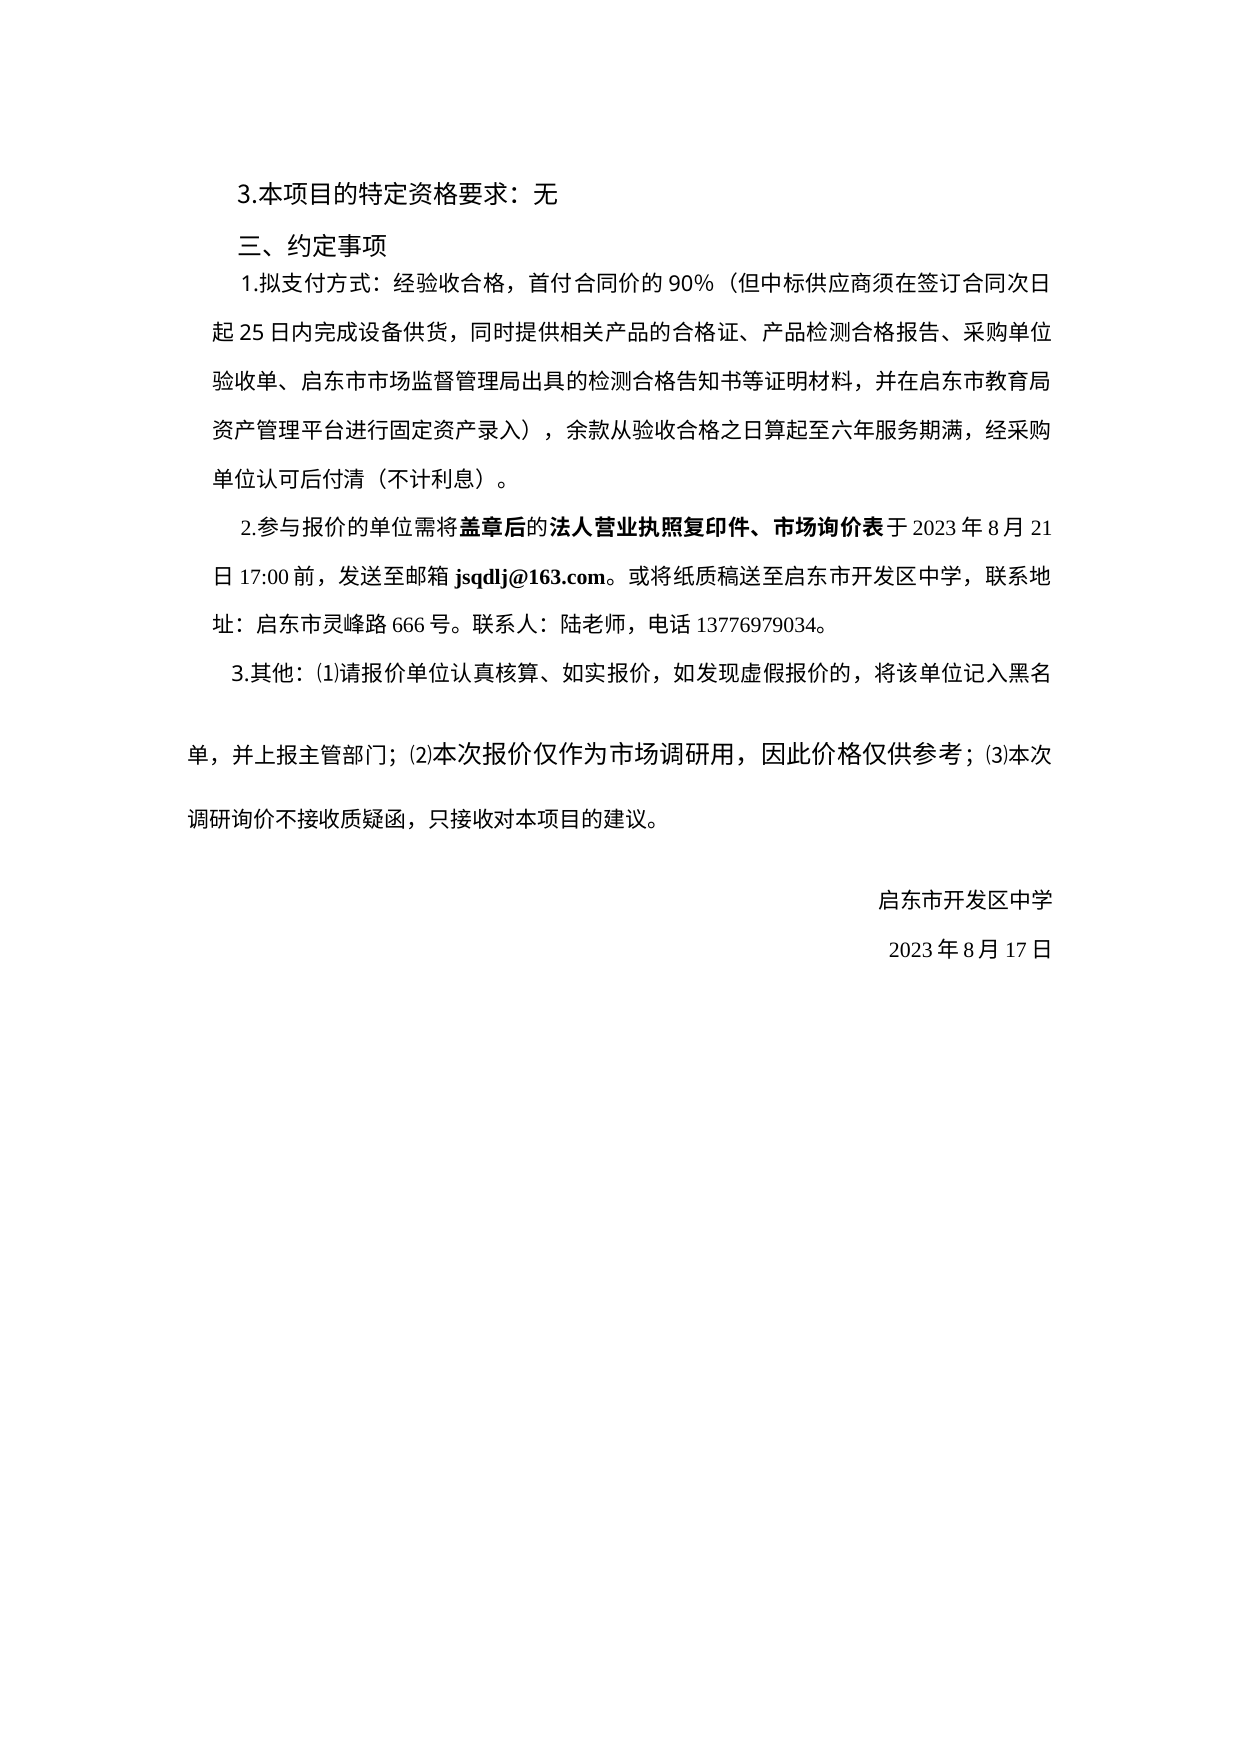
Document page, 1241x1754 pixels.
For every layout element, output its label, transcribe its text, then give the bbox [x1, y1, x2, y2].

text 2023年8月17日 [187, 931, 1053, 964]
text 3.其他：⑴请报价单位认真核算、如实报价，如发现虚假报价的，将该单位记入黑名单，并上报主管部门；⑵本次报价仅作为市场调研用，因此价格仅供参考；⑶本次调研询价不接收质疑函，只接收对本项目的建议。 [187, 655, 1053, 834]
text 2.参与报价的单位需将盖章后的法人营业执照复印件、市场询价表于2023年8月21 日17:00前，发送至邮箱jsqdlj@163.com。或将纸质稿送至启东市开发区中学，联系地址：启东市灵峰路666号。联系人：陆老师，电话13776979034。 [212, 509, 1053, 639]
text 3.本项目的特定资格要求：无 [187, 162, 1053, 214]
text 启东市开发区中学 [187, 882, 1053, 915]
text 1.拟支付方式：经验收合格，首付合同价的90％（但中标供应商须在签订合同次日起25日内完成设备供货，同时提供相关产品的合格证、产品检测合格报告、采购单位验收单、启东市市场监督管理局出具的检测合格告知书等证明材料，并在启东市教育局资产管理平台进行固定资产录入），余款从验收合格之日算起至六年服务期满，经采购单位认可后付清（不计利息）。 [212, 266, 1053, 494]
text 三、约定事项 [187, 214, 1053, 266]
